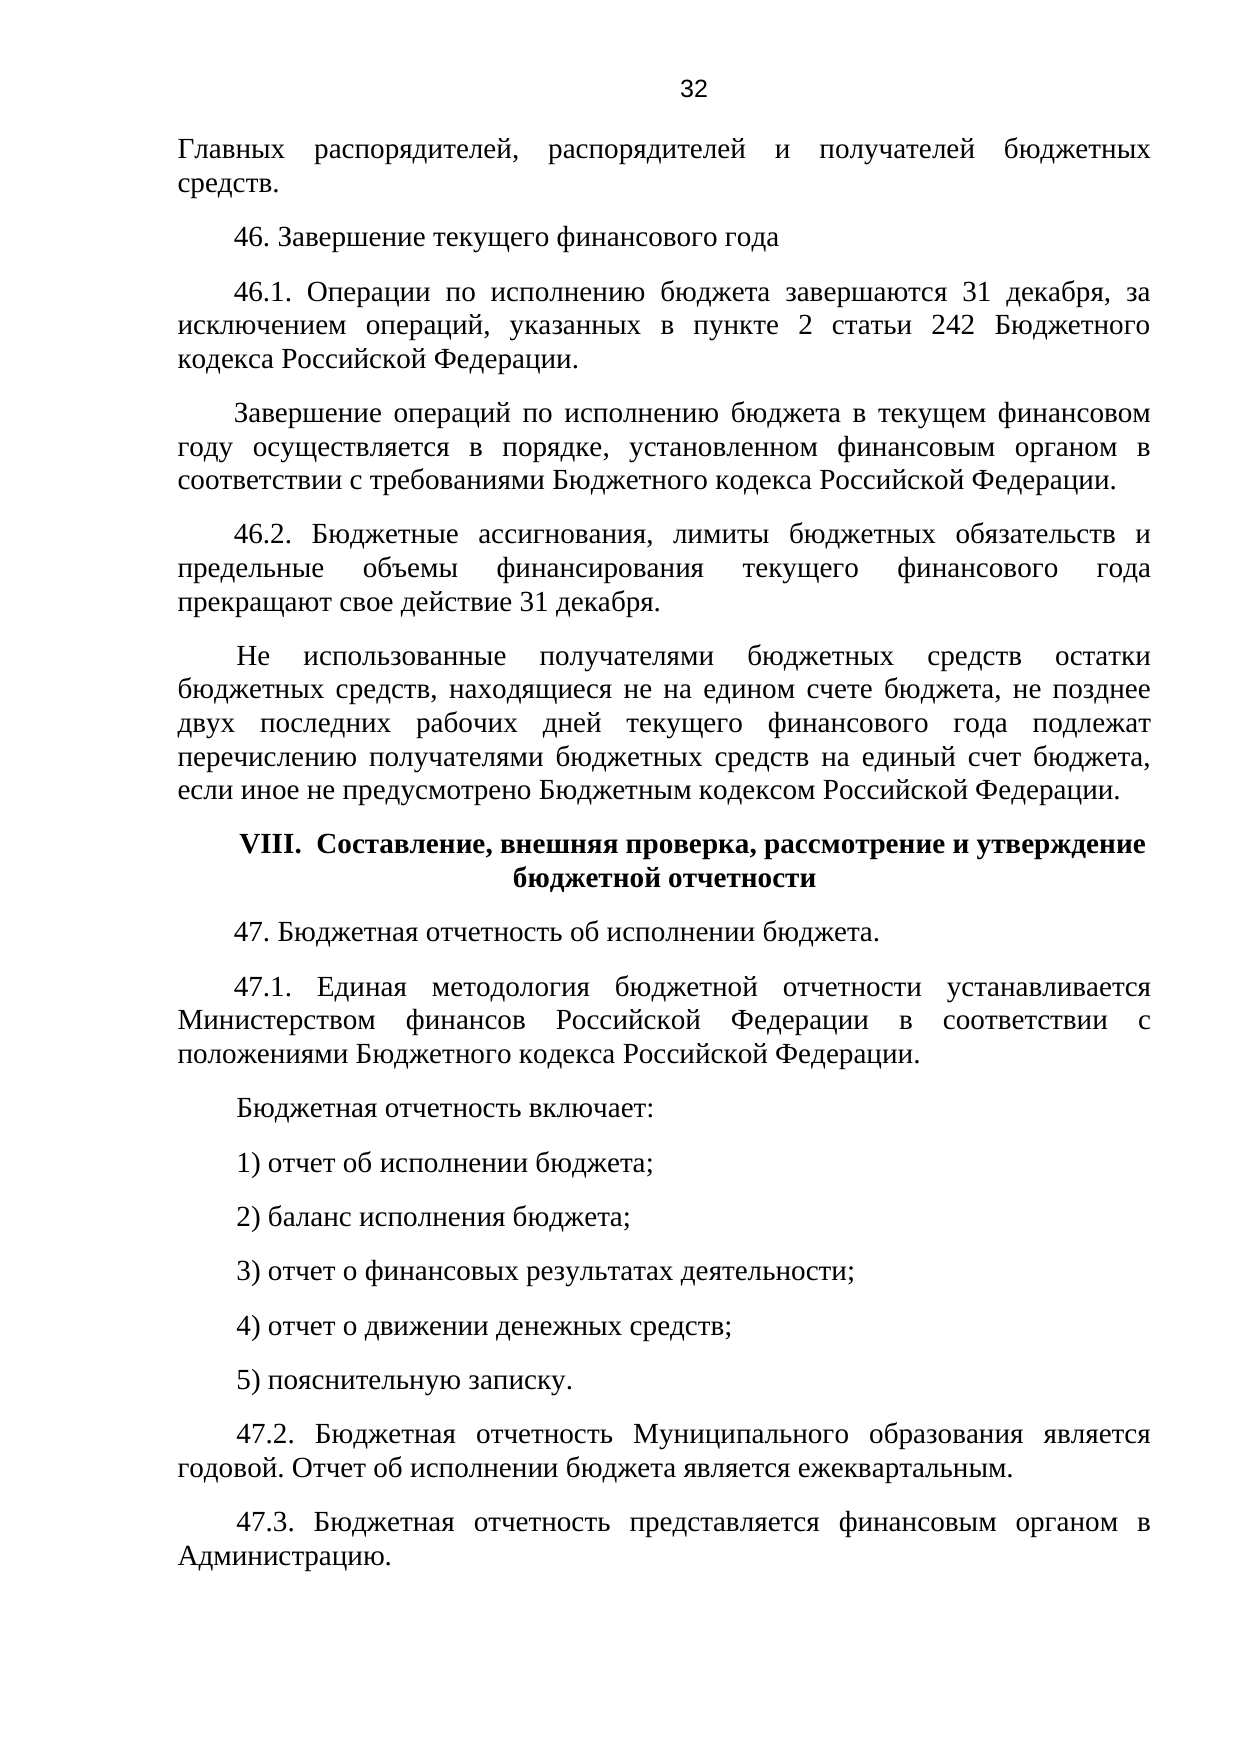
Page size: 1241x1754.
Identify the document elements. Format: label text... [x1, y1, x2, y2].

text 5) пояснительную записку. [177, 1362, 1152, 1396]
text 47. Бюджетная отчетность об исполнении бюджета. [177, 914, 1152, 948]
text 4) отчет о движении денежных средств; [177, 1308, 1152, 1341]
text 46.2. Бюджетные ассигнования, лимиты бюджетных обязательств и предельные объемы финансирования текущего финансового года прекращают свое действие 31 декабря. [177, 517, 1152, 617]
text 3) отчет о финансовых результатах деятельности; [177, 1253, 1152, 1287]
text 47.1. Единая методология бюджетной отчетности устанавливается Министерством финансов Российской Федерации в соответствии с положениями Бюджетного кодекса Российской Федерации. [177, 969, 1152, 1069]
text Не использованные получателями бюджетных средств остатки бюджетных средств, находящиеся не на едином счете бюджета, не позднее двух последних рабочих дней текущего финансового года подлежат перечислению получателями бюджетных средств на единый счет бюджета, если иное не предусмотрено Бюджетным кодексом Российской Федерации. [177, 638, 1152, 806]
text 46.1. Операции по исполнению бюджета завершаются 31 декабря, за исключением операций, указанных в пункте 2 статьи 242 Бюджетного кодекса Российской Федерации. [177, 274, 1152, 374]
text Бюджетная отчетность включает: [177, 1090, 1152, 1124]
text VIII. Составление, внешняя проверка, рассмотрение и утверждение бюджетной отчетности [177, 827, 1152, 894]
text 1) отчет об исполнении бюджета; [177, 1145, 1152, 1178]
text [177, 131, 1152, 198]
text Завершение операций по исполнению бюджета в текущем финансовом году осуществляется в порядке, установленном финансовым органом в соответствии с требованиями Бюджетного кодекса Российской Федерации. [177, 395, 1152, 496]
text 47.2. Бюджетная отчетность Муниципального образования является годовой. Отчет об исполнении бюджета является ежеквартальным. [177, 1417, 1152, 1484]
text 46. Завершение текущего финансового года [177, 219, 1152, 253]
text 47.3. Бюджетная отчетность представляется финансовым органом в Администрацию. [177, 1504, 1152, 1572]
text 2) баланс исполнения бюджета; [177, 1199, 1152, 1233]
